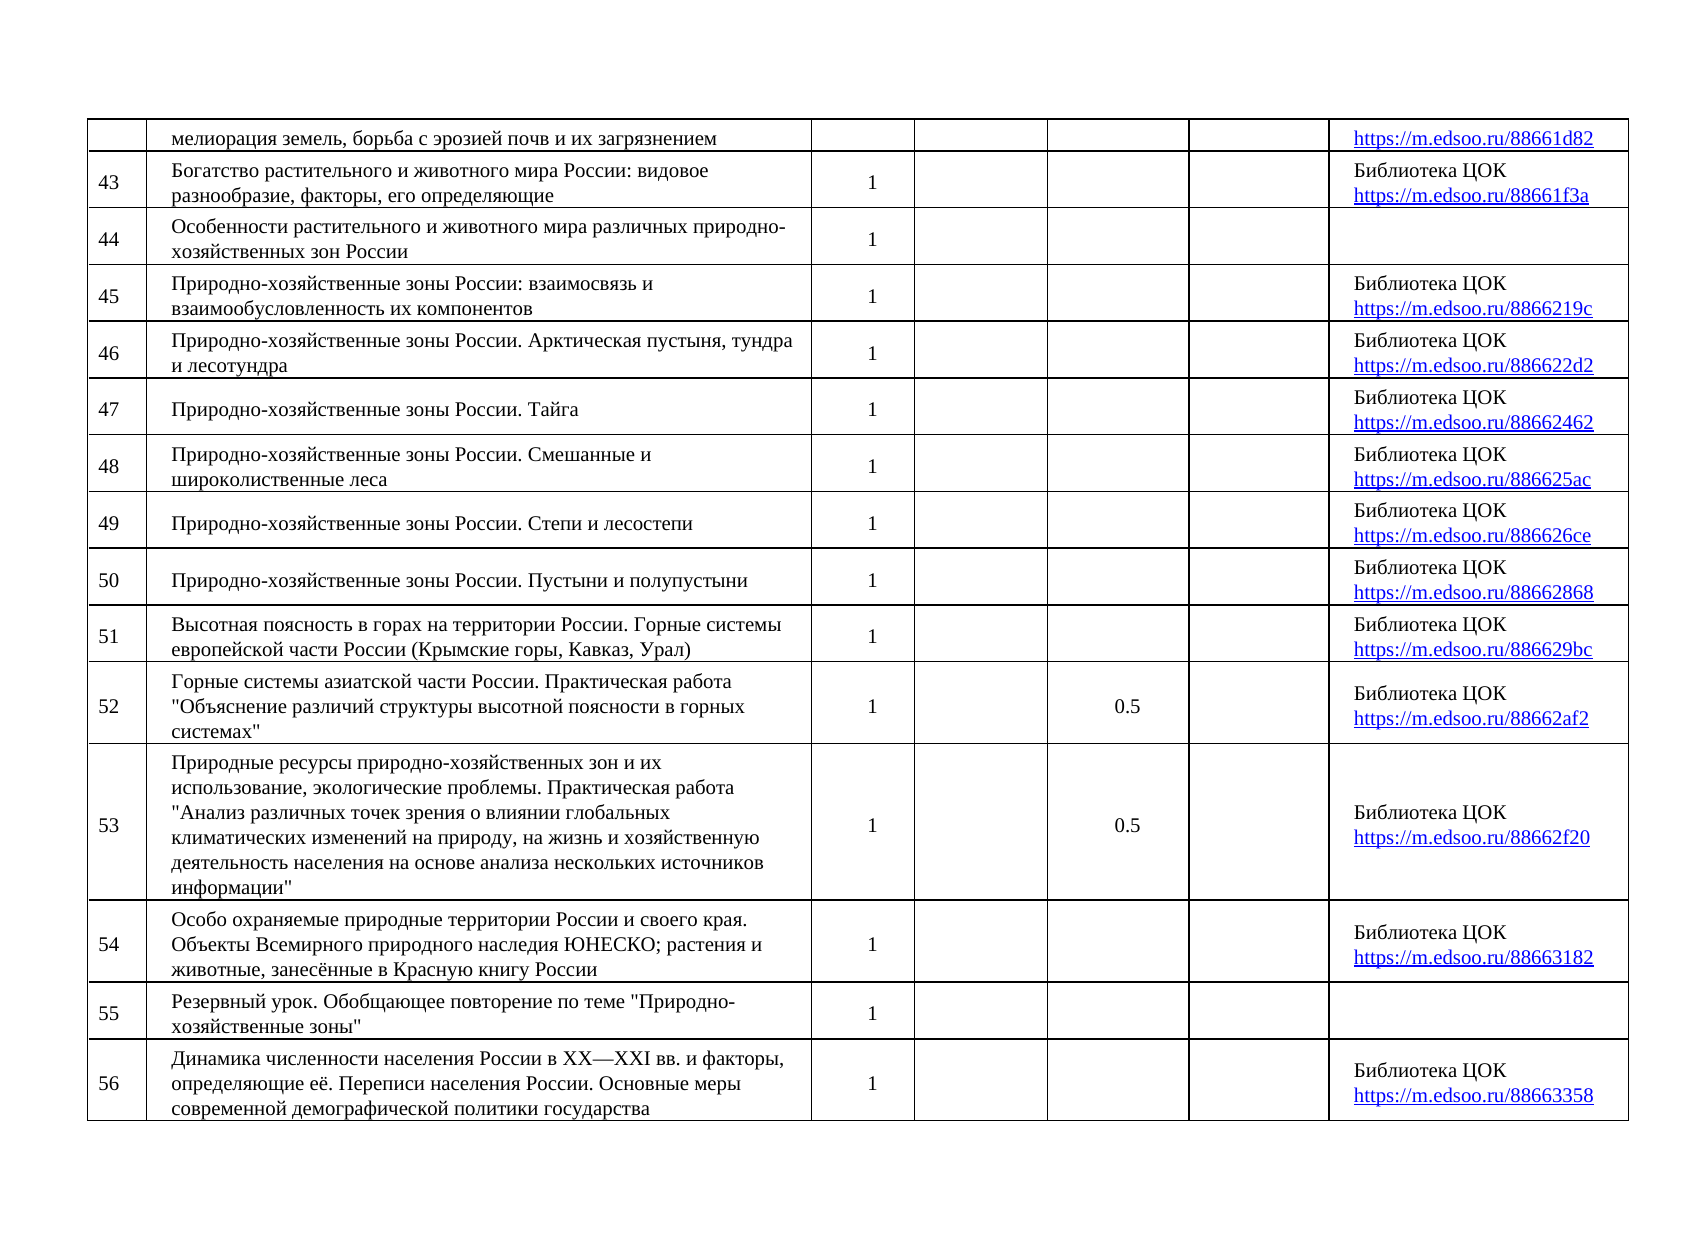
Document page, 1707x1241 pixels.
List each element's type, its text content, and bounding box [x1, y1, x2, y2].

table_cell [1190, 1040, 1328, 1120]
table_cell [915, 322, 1047, 377]
table_cell [915, 744, 1047, 899]
table_cell Динамика численности населения России в XX—XXI вв. и факторы, определяющие её. Переписи населения России. Основные меры современной демографической политики государства [147, 1040, 811, 1120]
table_cell [915, 435, 1047, 491]
table_cell [1048, 152, 1188, 207]
table_cell Природно-хозяйственные зоны России. Пустыни и полупустыни [147, 549, 811, 604]
table_cell 1 [812, 662, 914, 743]
table_cell Богатство растительного и животного мира России: видовое разнообразие, факторы, его определяющие [147, 152, 811, 207]
table_cell Библиотека ЦОК https://m.edsoo.ru/88663182 [1330, 901, 1628, 981]
table_cell Библиотека ЦОК https://m.edsoo.ru/886625ac [1330, 435, 1628, 491]
table_cell 1 [812, 208, 914, 263]
table_cell [1190, 744, 1328, 899]
table_cell 55 [88, 982, 146, 1038]
table_cell [915, 549, 1047, 604]
table_cell Библиотека ЦОК https://m.edsoo.ru/886626ce [1330, 492, 1628, 547]
table_cell [1190, 983, 1328, 1038]
table_cell [915, 265, 1047, 320]
table_cell [1190, 152, 1328, 207]
table_cell Природно-хозяйственные зоны России. Арктическая пустыня, тундра и лесотундра [147, 322, 811, 377]
table_cell Особенности растительного и животного мира различных природно-хозяйственных зон России [147, 208, 811, 263]
table_cell 54 [88, 900, 146, 981]
table_cell Горные системы азиатской части России. Практическая работа "Объяснение различий структуры высотной поясности в горных системах" [147, 662, 811, 743]
table_cell [1048, 322, 1188, 377]
table_cell [1048, 120, 1188, 150]
table_cell 53 [88, 744, 146, 899]
table_cell Резервный урок. Обобщающее повторение по теме "Природно-хозяйственные зоны" [147, 983, 811, 1038]
table_cell Библиотека ЦОК https://m.edsoo.ru/88663358 [1330, 1040, 1628, 1120]
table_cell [147, 120, 811, 150]
table_cell 1 [812, 549, 914, 604]
table_cell 1 [812, 744, 914, 899]
table_cell [915, 983, 1047, 1038]
table_cell 1 [812, 379, 914, 434]
table_cell [915, 492, 1047, 547]
table_cell 43 [88, 151, 146, 207]
table_cell Природные ресурсы природно-хозяйственных зон и их использование, экологические проблемы. Практическая работа "Анализ различных точек зрения о влиянии глобальных климатических изменений на природу, на жизнь и хозяйственную деятельность населения на основе анализа нескольких источников информации" [147, 744, 811, 899]
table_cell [1330, 120, 1628, 150]
table_cell [1048, 379, 1188, 434]
table_cell [1048, 983, 1188, 1038]
table_cell [1190, 120, 1328, 150]
table_cell 45 [88, 265, 146, 320]
table_cell 1 [812, 322, 914, 377]
table_cell 47 [88, 378, 146, 434]
table_cell [915, 379, 1047, 434]
table_cell Библиотека ЦОК https://m.edsoo.ru/88662f20 [1330, 744, 1628, 899]
table_cell [1190, 901, 1328, 981]
table_cell [1330, 983, 1628, 1038]
table_cell [1330, 208, 1628, 263]
table_cell [1190, 606, 1328, 661]
table_cell [1048, 606, 1188, 661]
table_cell [1190, 662, 1328, 743]
table_cell 1 [812, 606, 914, 661]
table_cell Природно-хозяйственные зоны России. Тайга [147, 379, 811, 434]
table_cell Особо охраняемые природные территории России и своего края. Объекты Всемирного природного наследия ЮНЕСКО; растения и животные, занесённые в Красную книгу России [147, 901, 811, 981]
table_cell Высотная поясность в горах на территории России. Горные системы европейской части России (Крымские горы, Кавказ, Урал) [147, 606, 811, 661]
table_cell 50 [88, 548, 146, 604]
table_cell 49 [88, 492, 146, 547]
table_cell [1048, 265, 1188, 320]
table_cell Библиотека ЦОК https://m.edsoo.ru/88661f3a [1330, 152, 1628, 207]
table_cell Библиотека ЦОК https://m.edsoo.ru/88662462 [1330, 379, 1628, 434]
table_cell 44 [88, 208, 146, 263]
table_cell Библиотека ЦОК https://m.edsoo.ru/88662868 [1330, 549, 1628, 604]
table_cell [1190, 549, 1328, 604]
table_cell Природно-хозяйственные зоны России: взаимосвязь и взаимообусловленность их компонентов [147, 265, 811, 320]
table_cell [1190, 208, 1328, 263]
table_cell [915, 1040, 1047, 1120]
table_cell 52 [88, 662, 146, 743]
table_cell [1048, 208, 1188, 263]
table_cell 0.5 [1048, 744, 1188, 899]
table_cell Природно-хозяйственные зоны России. Смешанные и широколиственные леса [147, 435, 811, 491]
table_cell 1 [812, 435, 914, 491]
table_cell Библиотека ЦОК https://m.edsoo.ru/8866219c [1330, 265, 1628, 320]
table_cell [915, 152, 1047, 207]
table_cell [1190, 379, 1328, 434]
table_cell [915, 120, 1047, 150]
table_cell 1 [812, 1040, 914, 1120]
table_cell [1048, 1040, 1188, 1120]
table_cell 1 [812, 152, 914, 207]
table_cell [1048, 435, 1188, 491]
table_cell Библиотека ЦОК https://m.edsoo.ru/886629bc [1330, 606, 1628, 661]
table_cell 1 [812, 901, 914, 981]
table_cell [915, 662, 1047, 743]
table_cell 42 [88, 120, 146, 150]
table_cell [1190, 265, 1328, 320]
table_cell Природно-хозяйственные зоны России. Степи и лесостепи [147, 492, 811, 547]
table_cell 1 [812, 983, 914, 1038]
table_cell 46 [88, 321, 146, 377]
table_cell [915, 208, 1047, 263]
table_cell 1 [812, 265, 914, 320]
table_cell [1048, 549, 1188, 604]
table_cell 1 [812, 120, 914, 150]
table_cell Библиотека ЦОК https://m.edsoo.ru/88662af2 [1330, 662, 1628, 743]
table_cell [1190, 322, 1328, 377]
table_cell [1190, 435, 1328, 491]
table_cell [915, 606, 1047, 661]
table_cell 0.5 [1048, 662, 1188, 743]
table_cell [1048, 901, 1188, 981]
table_cell 1 [812, 492, 914, 547]
table_cell 51 [88, 605, 146, 661]
table_cell Библиотека ЦОК https://m.edsoo.ru/886622d2 [1330, 322, 1628, 377]
table_cell 48 [88, 435, 146, 491]
table_cell 56 [88, 1039, 146, 1120]
table_cell [915, 901, 1047, 981]
table_cell [1190, 492, 1328, 547]
table_cell [1048, 492, 1188, 547]
